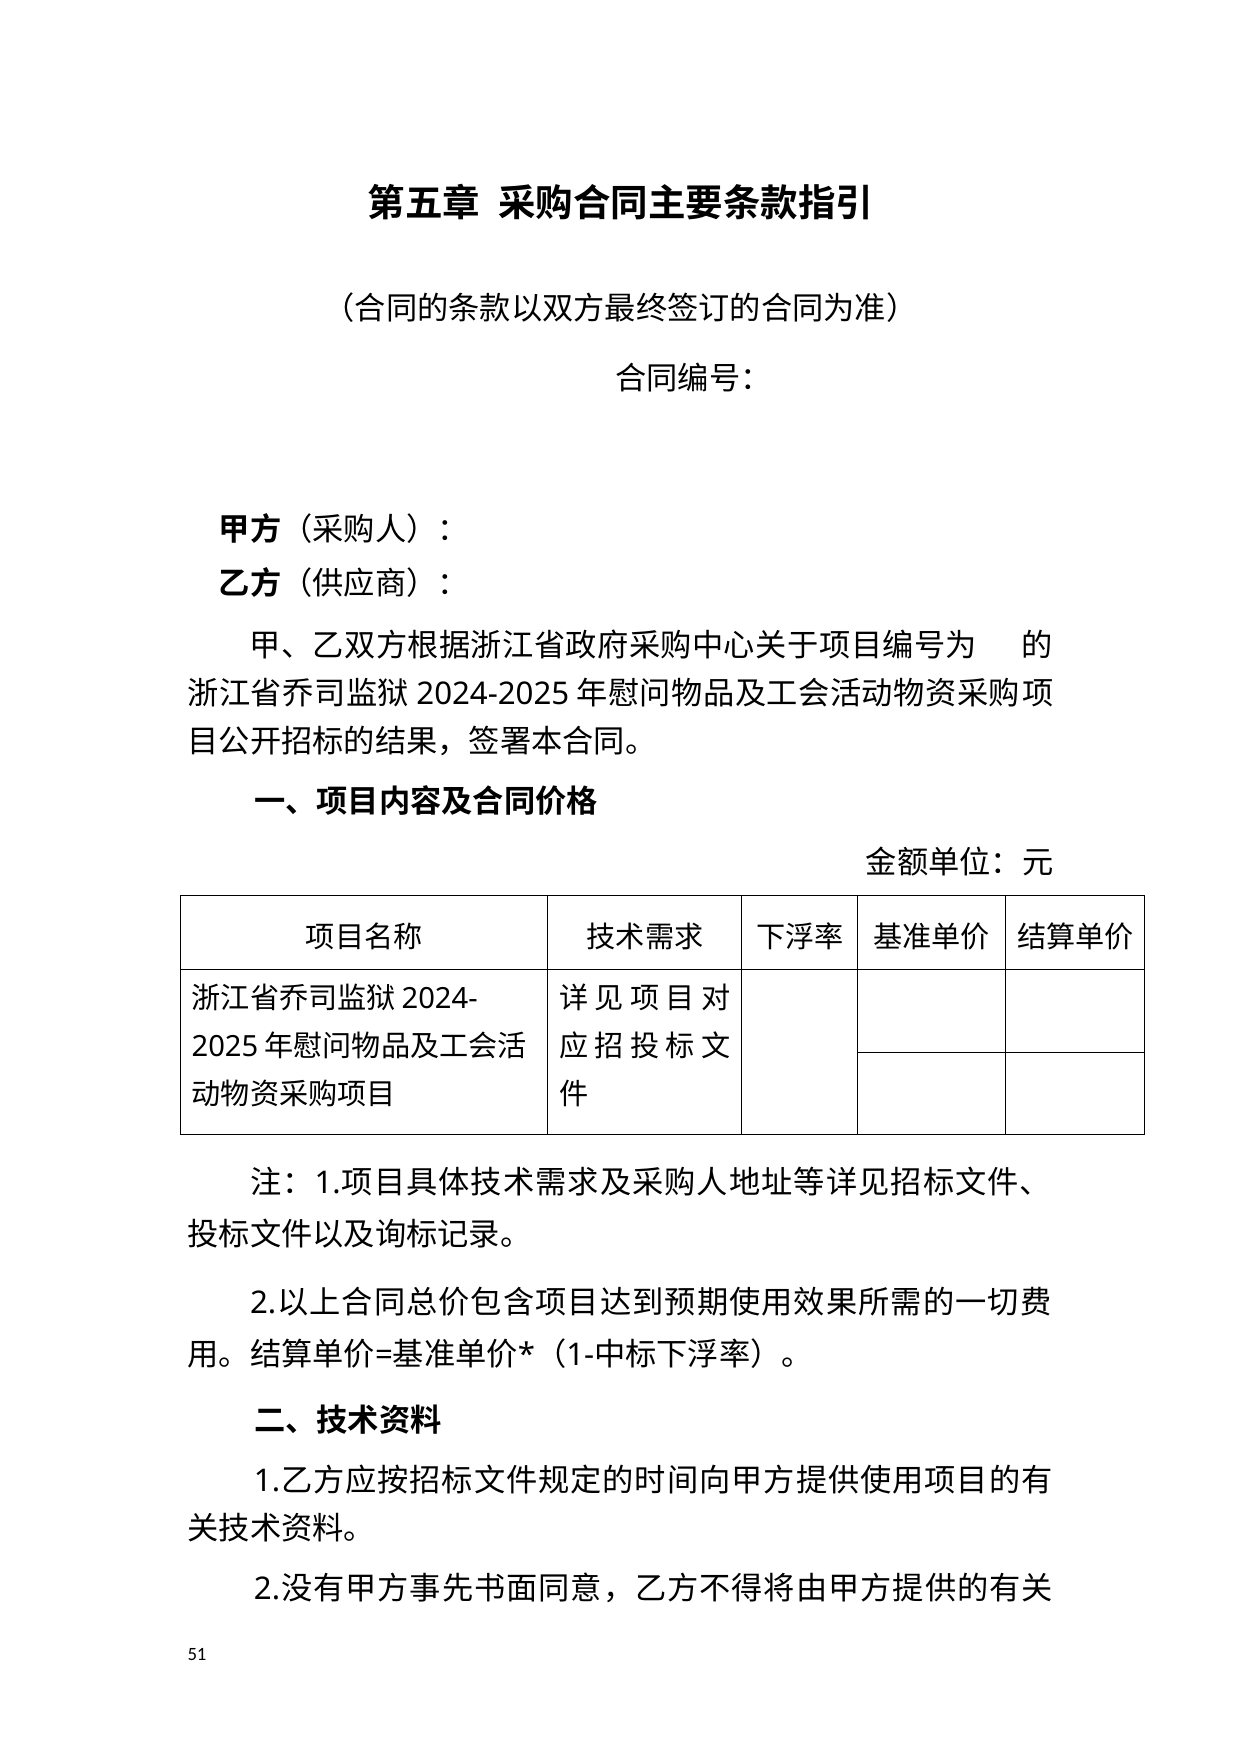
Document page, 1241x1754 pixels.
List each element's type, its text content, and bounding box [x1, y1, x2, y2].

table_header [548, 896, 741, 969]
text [187, 1561, 1053, 1609]
text （合同的条款以双方最终签订的合同为准） [187, 283, 1053, 328]
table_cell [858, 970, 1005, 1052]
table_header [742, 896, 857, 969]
text 1.乙方应按招标文件规定的时间向甲方提供使用项目的有关技术资料。 [187, 1453, 1053, 1549]
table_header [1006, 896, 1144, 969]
text 乙方（供应商）： [187, 551, 1053, 606]
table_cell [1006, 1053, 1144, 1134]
text 注：1.项目具体技术需求及采购人地址等详见招标文件、投标文件以及询标记录。 [187, 1152, 1053, 1256]
list 采购合同主要条款指引 [187, 172, 1053, 227]
list 2.以上合同总价包含项目达到预期使用效果所需的一切费用。结算单价=基准单价*（1-中标下浮率）。 [187, 1272, 1053, 1376]
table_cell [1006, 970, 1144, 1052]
text 甲、乙双方根据浙江省政府采购中心关于项目编号为 的浙江省乔司监狱2024-2025年慰问物品及工会活动物资采购项目公开招标的结果，签署本合同。 [187, 618, 1053, 762]
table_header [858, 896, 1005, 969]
text 金额单位：元 [187, 835, 1053, 883]
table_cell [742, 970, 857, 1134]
text 二、技术资料 [187, 1393, 1053, 1441]
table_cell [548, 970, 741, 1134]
text 一、项目内容及合同价格 [187, 774, 1053, 822]
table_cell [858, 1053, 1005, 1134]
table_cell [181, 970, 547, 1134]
text 合同编号： [187, 353, 1053, 398]
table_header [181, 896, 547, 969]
text 甲方（采购人）： [187, 497, 1053, 551]
